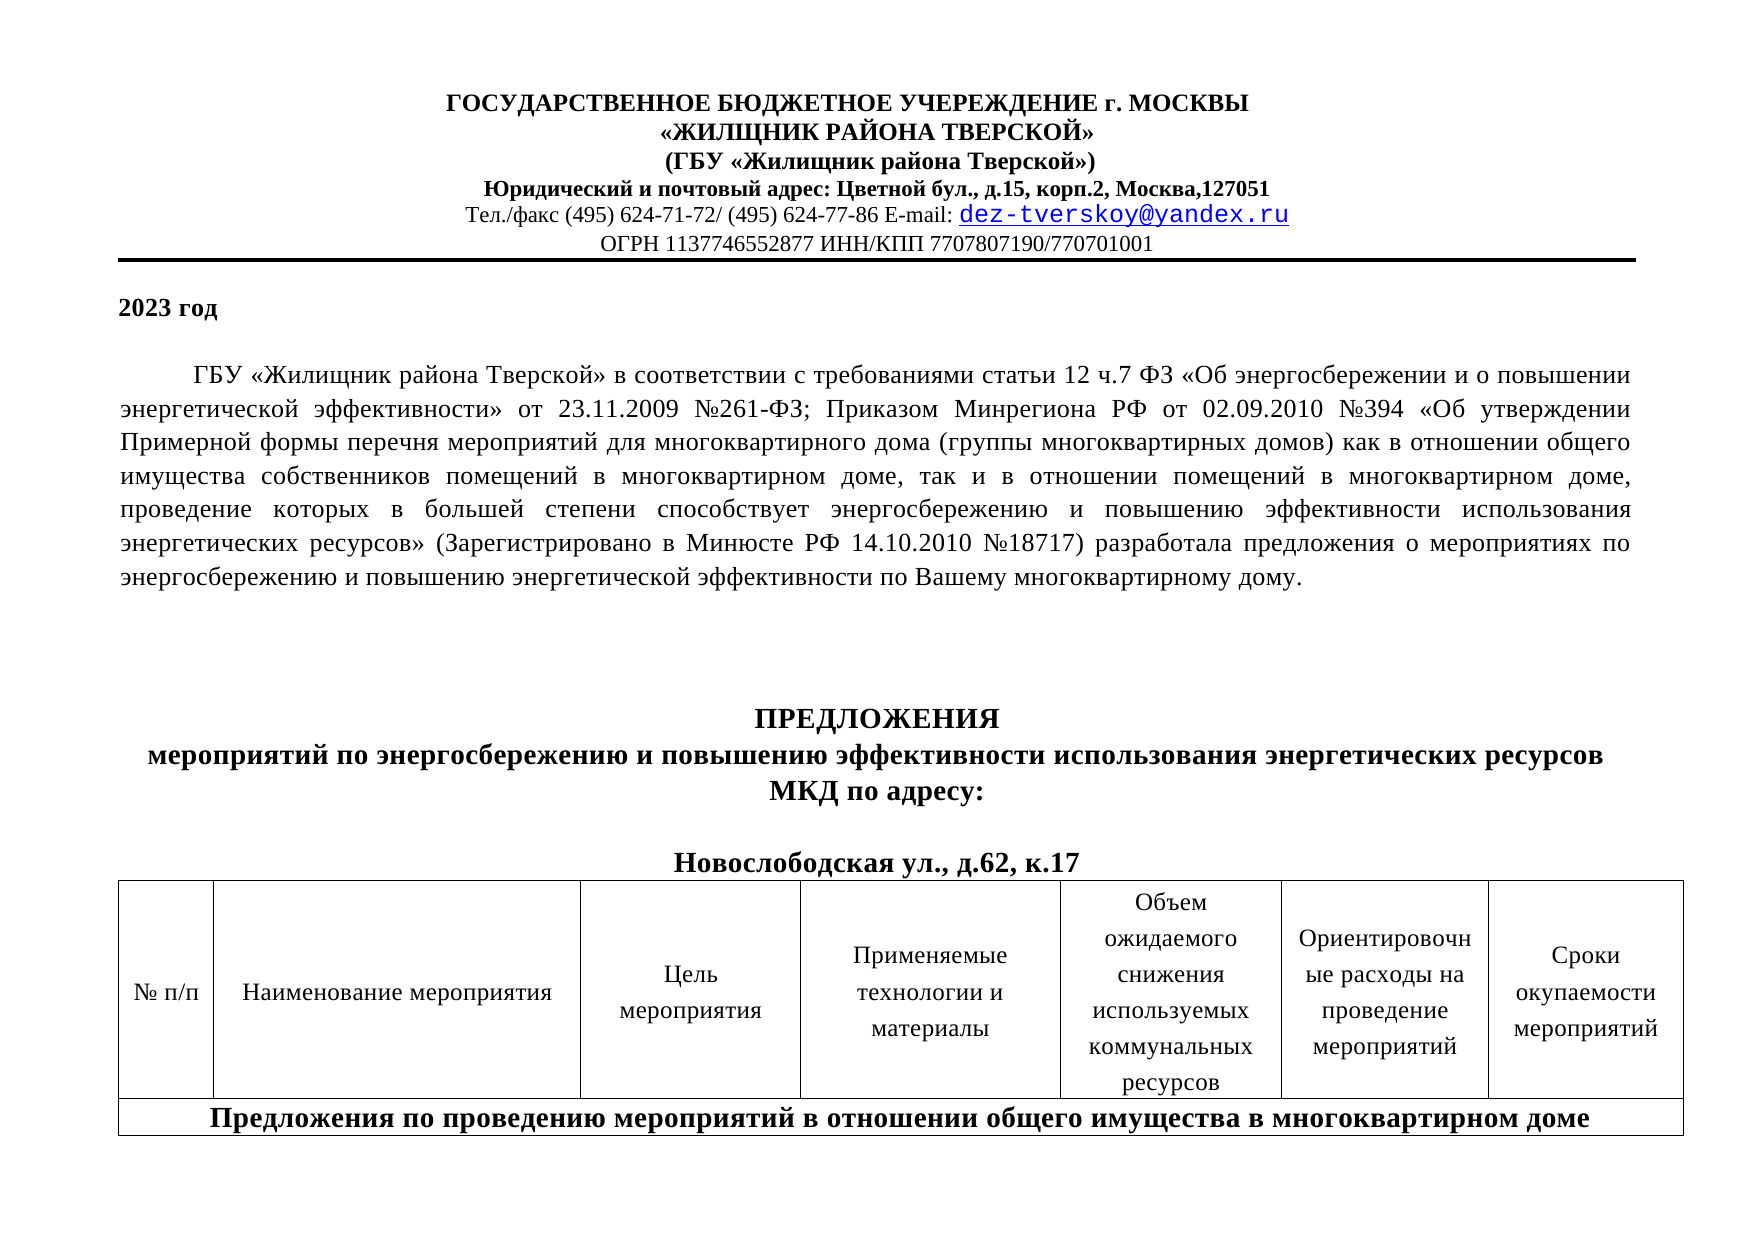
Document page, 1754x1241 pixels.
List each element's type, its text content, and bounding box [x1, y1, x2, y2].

text мероприятий по энергосбережению и повышению эффективности использования энергетических ресурсов МКД по адресу: [118, 736, 1636, 808]
table_header Объем ожидаемого снижения используемых коммунальных ресурсов [1061, 881, 1281, 1097]
text Юридический и почтовый адрес: Цветной бул., д.15, корп.2, Москва,127051 [118, 175, 1636, 201]
text (ГБУ «Жилищник района Тверской») [118, 146, 1636, 175]
text Тел./факс (495) 624-71-72/ (495) 624-77-86 E-mail: dez-tverskoy@yandex.ru [118, 201, 1636, 230]
text ГБУ «Жилищник района Тверской» в соответствии с требованиями статьи 12 ч.7 ФЗ «Об энергосбережении и о повышении энергетической эффективности» от 23.11.2009 №261-ФЗ; Приказом Минрегиона РФ от 02.09.2010 №394 «Об утверждении Примерной формы перечня мероприятий для многоквартирного дома (группы многоквартирных домов) как в отношении общего имущества собственников помещений в многоквартирном доме, так и в отношении помещений в многоквартирном доме, проведение которых в большей степени способствует энергосбережению и повышению эффективности использования энергетических ресурсов» (Зарегистрировано в Минюсте РФ 14.10.2010 №18717) разработала предложения о мероприятиях по энергосбережению и повышению энергетической эффективности по Вашему многоквартирному дому. [120, 357, 1634, 592]
table_header Применяемые технологии и материалы [801, 881, 1060, 1097]
text ГОСУДАРСТВЕННОЕ БЮДЖЕТНОЕ УЧЕРЕЖДЕНИЕ г. МОСКВЫ [59, 88, 1636, 117]
text 2023 год [118, 290, 1634, 323]
table_header Цель мероприятия [581, 881, 800, 1097]
table_header № п/п [119, 881, 213, 1097]
text Новослободская ул., д.62, к.17 [118, 844, 1636, 880]
table_cell Предложения по проведению мероприятий в отношении общего имущества в многоквартирном доме [119, 1099, 1683, 1134]
table_header Ориентировочные расходы на проведение мероприятий [1282, 881, 1488, 1097]
table_header Наименование мероприятия [214, 881, 580, 1097]
text ПРЕДЛОЖЕНИЯ [118, 700, 1636, 736]
table_header Сроки окупаемости мероприятий [1489, 881, 1683, 1097]
text «ЖИЛЩНИК РАЙОНА ТВЕРСКОЙ» [118, 117, 1636, 146]
text ОГРН 1137746552877 ИНН/КПП 7707807190/770701001 [118, 230, 1636, 258]
